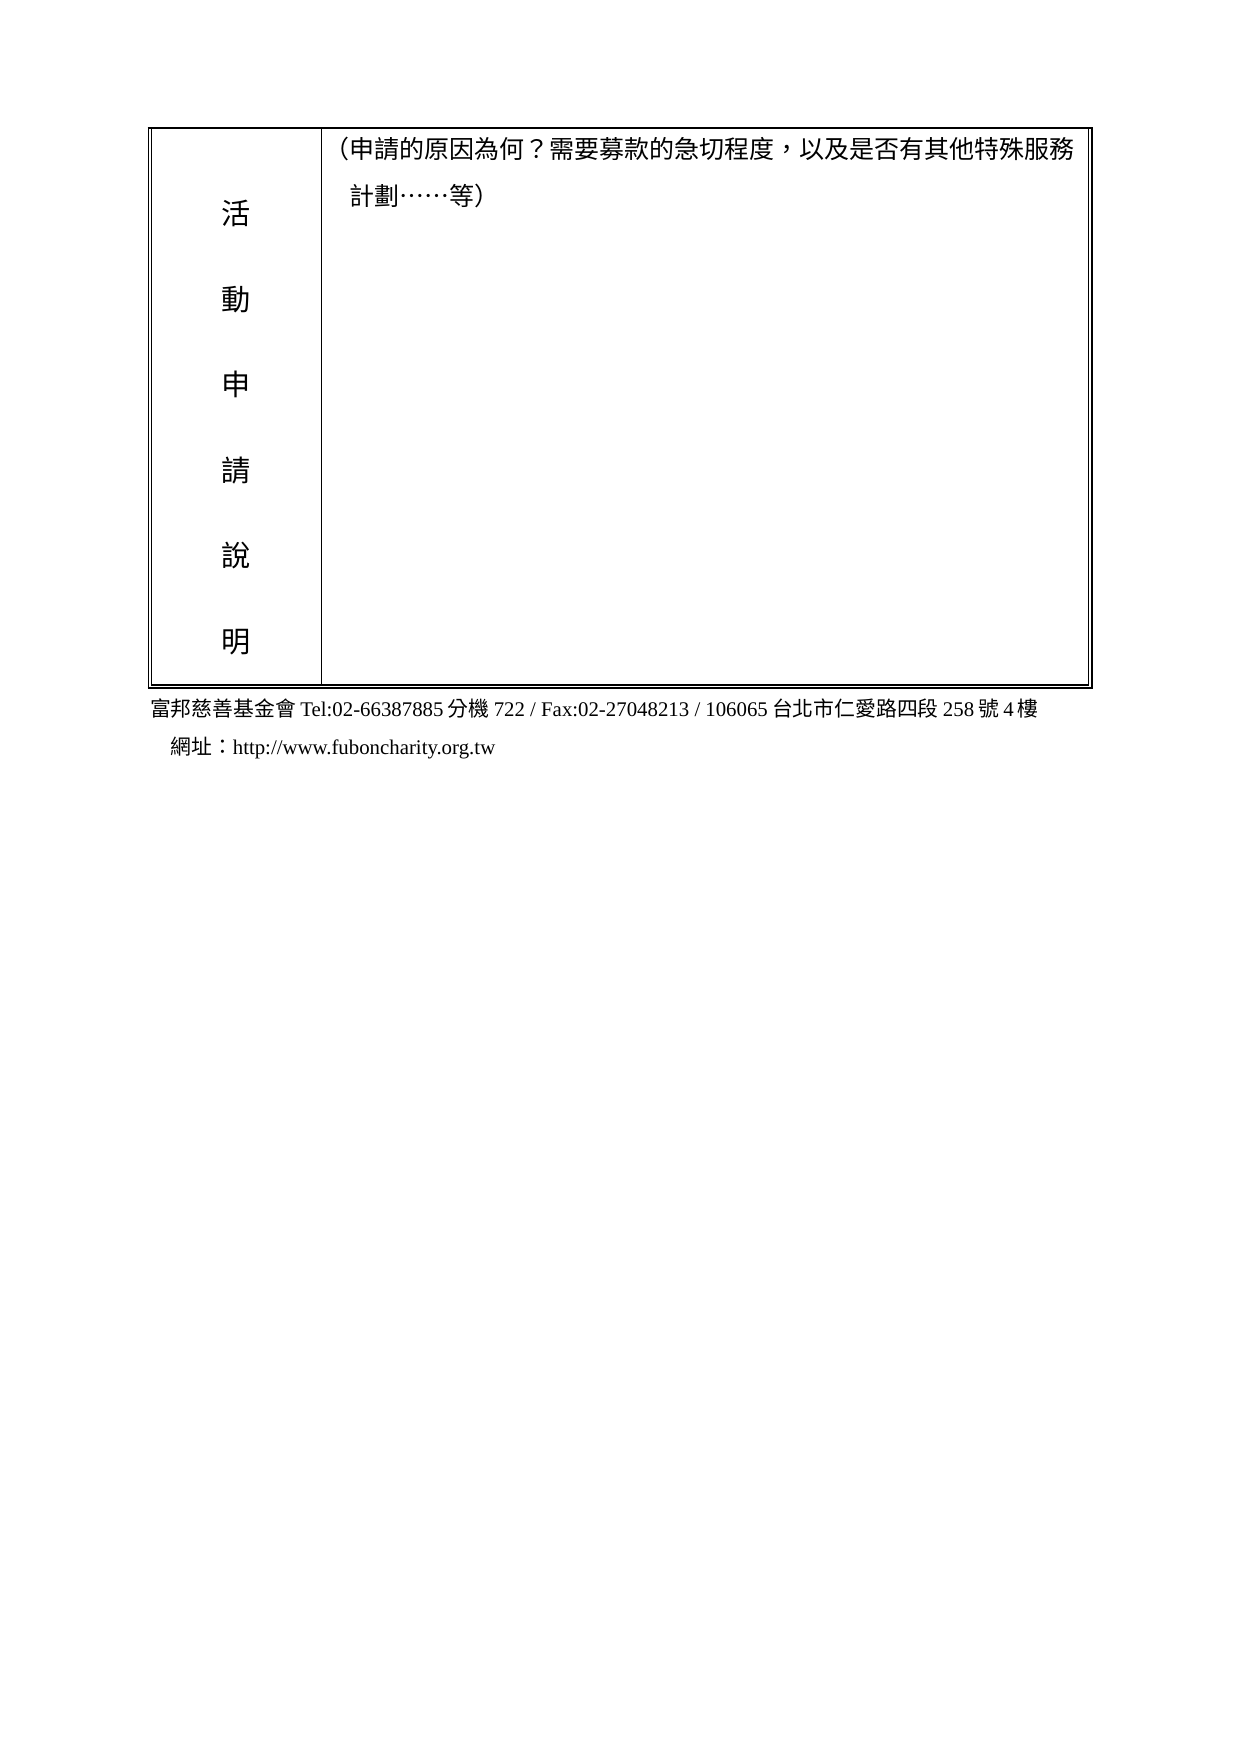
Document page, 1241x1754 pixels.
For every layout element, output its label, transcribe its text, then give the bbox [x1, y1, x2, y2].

table_cell 活 動 申 請 說 明 [152, 129, 321, 684]
text 網址：http://www.fuboncharity.org.tw [108, 726, 1122, 764]
text 富邦慈善基金會 Tel:02-66387885分機722 / Fax:02-27048213 / 106065台北市仁愛路四段258號4樓 [24, 689, 1122, 726]
table_cell （申請的原因為何？需要募款的急切程度，以及是否有其他特殊服務計劃……等） [322, 129, 1088, 684]
